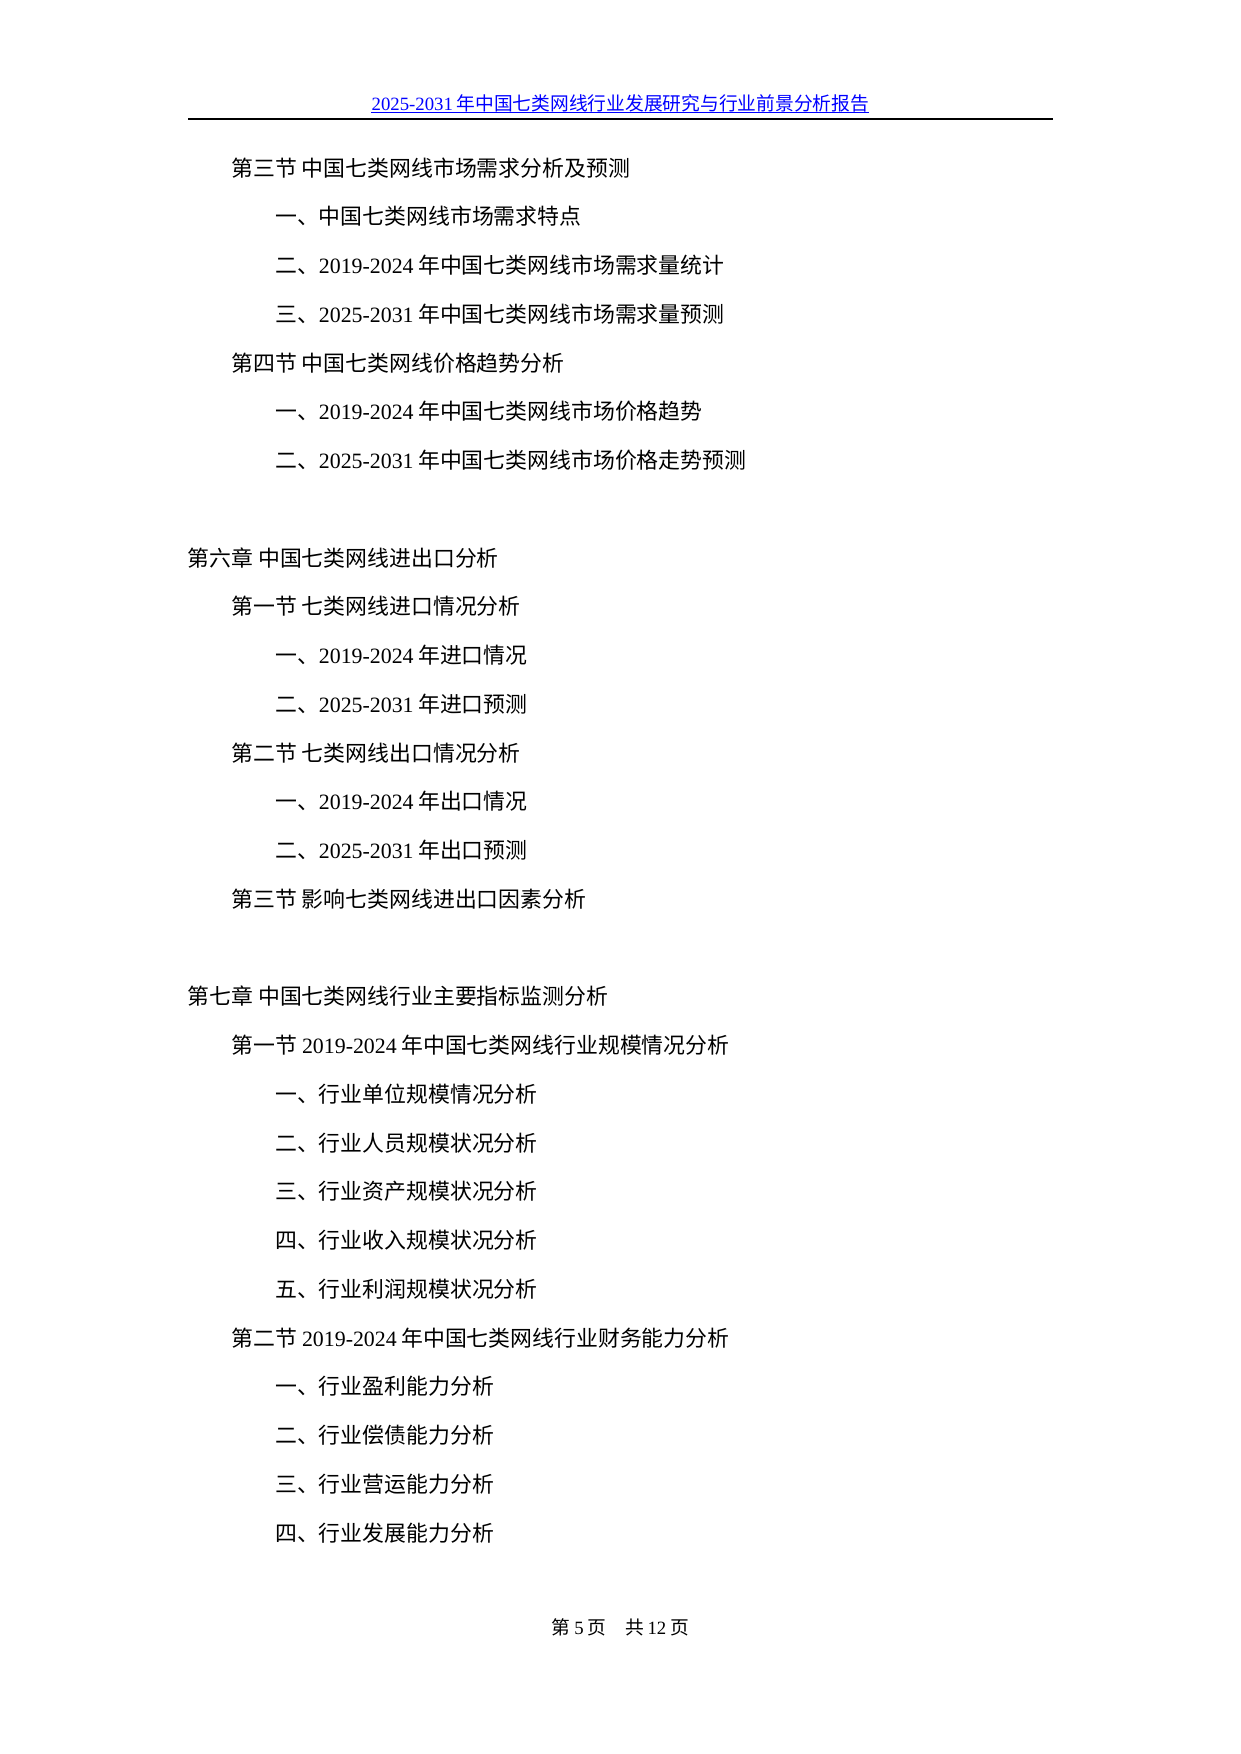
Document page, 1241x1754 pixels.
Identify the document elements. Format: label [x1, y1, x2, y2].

text [187, 150, 1053, 1548]
